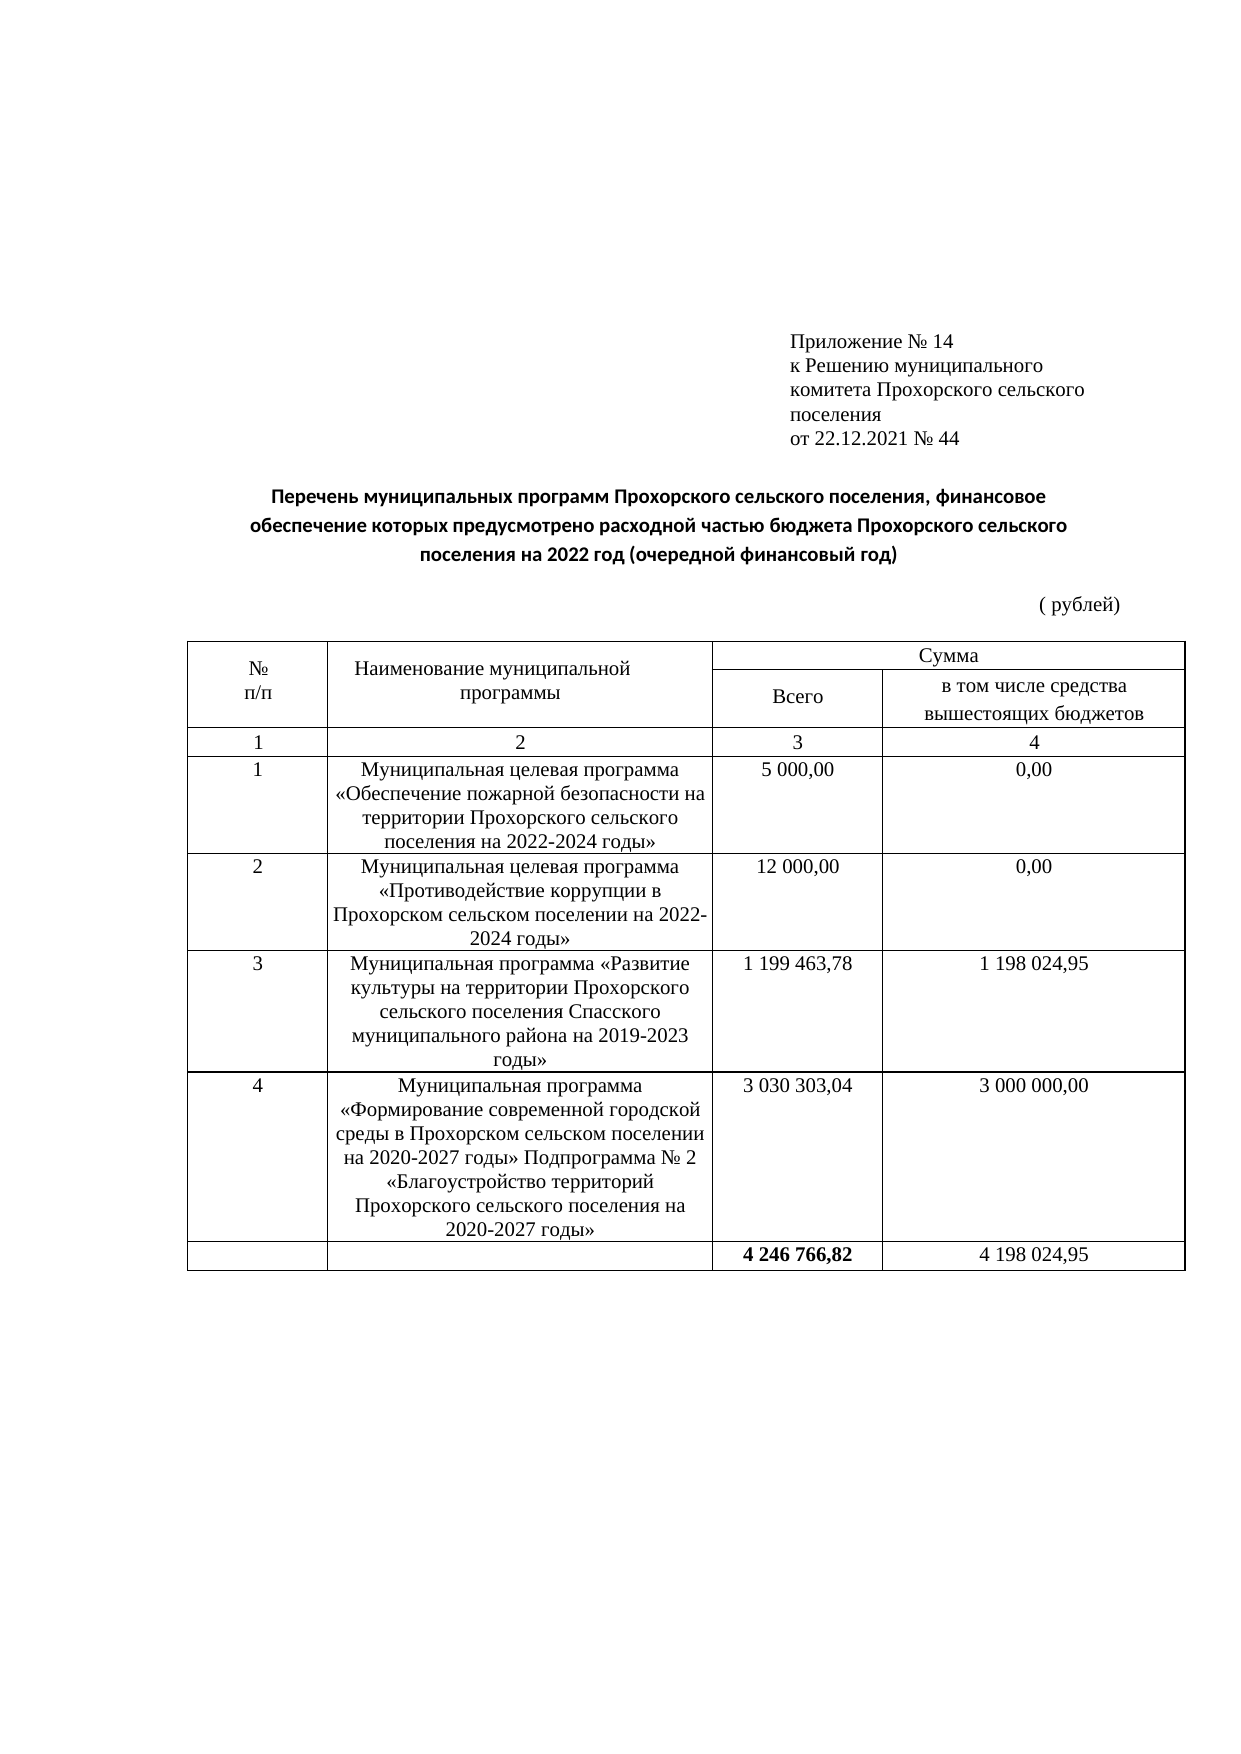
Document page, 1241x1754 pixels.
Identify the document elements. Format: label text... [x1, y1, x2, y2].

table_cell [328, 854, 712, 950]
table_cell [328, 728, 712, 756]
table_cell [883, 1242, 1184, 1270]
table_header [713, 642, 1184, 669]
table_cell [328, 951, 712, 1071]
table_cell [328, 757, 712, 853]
text ( рублей) [148, 592, 1120, 616]
text от 22.12.2021 № 44 [790, 426, 1127, 449]
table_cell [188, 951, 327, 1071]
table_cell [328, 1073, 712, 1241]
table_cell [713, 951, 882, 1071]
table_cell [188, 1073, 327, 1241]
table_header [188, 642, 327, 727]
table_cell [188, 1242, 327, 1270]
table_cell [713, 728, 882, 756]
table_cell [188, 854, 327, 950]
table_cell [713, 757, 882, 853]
text Приложение № 14 [790, 329, 1127, 353]
text к Решению муниципального комитета Прохорского сельского поселения [790, 353, 1127, 426]
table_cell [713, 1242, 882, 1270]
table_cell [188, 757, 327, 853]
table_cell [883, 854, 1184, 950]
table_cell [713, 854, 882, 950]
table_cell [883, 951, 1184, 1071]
text Перечень муниципальных программ Прохорского сельского поселения, финансовое обеспечение которых предусмотрено расходной частью бюджета Прохорского сельского поселения на 2022 год (очередной финансовый год) [211, 483, 1106, 567]
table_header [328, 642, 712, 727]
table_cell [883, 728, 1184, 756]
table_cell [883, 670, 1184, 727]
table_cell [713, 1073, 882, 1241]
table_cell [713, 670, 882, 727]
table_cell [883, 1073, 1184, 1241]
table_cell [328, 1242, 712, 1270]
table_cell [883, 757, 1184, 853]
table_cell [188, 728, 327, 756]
